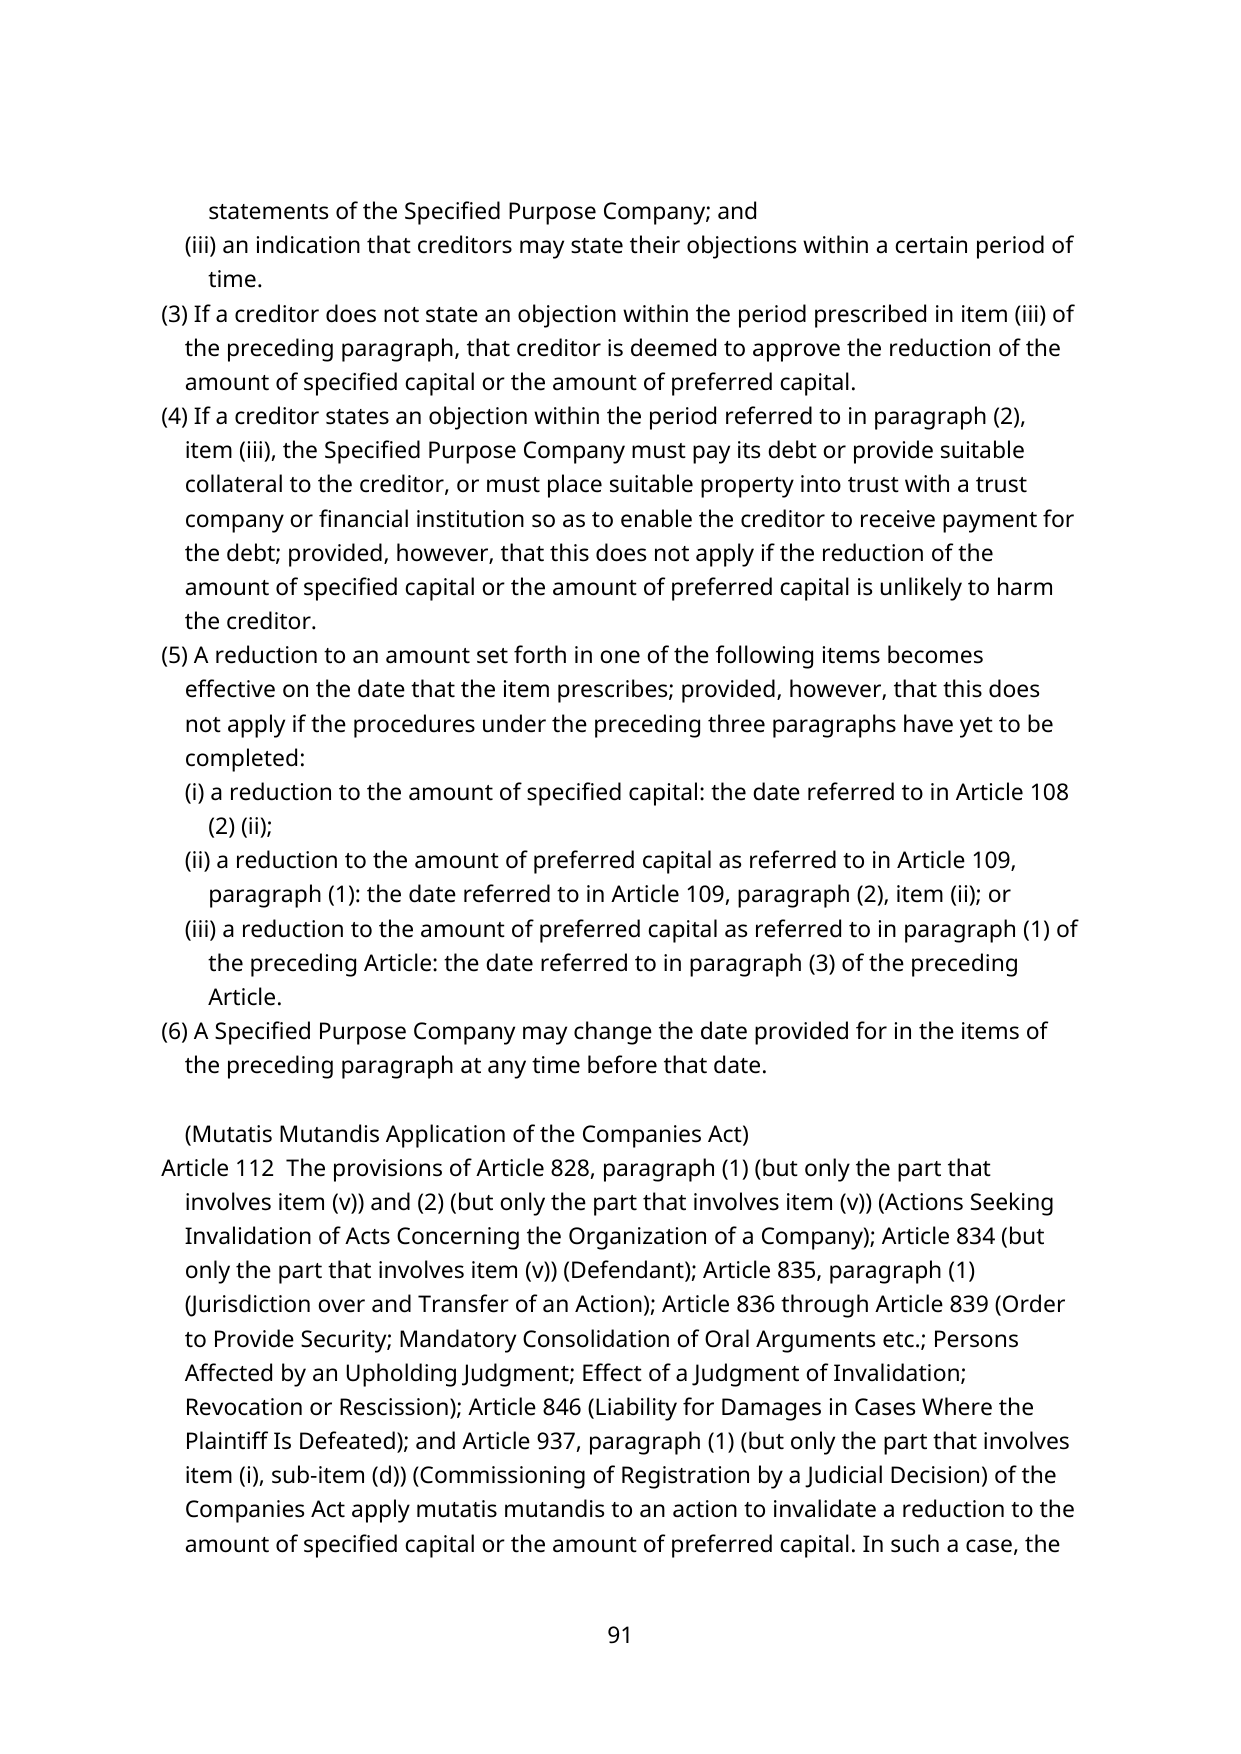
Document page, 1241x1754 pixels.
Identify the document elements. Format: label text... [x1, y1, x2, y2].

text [184, 194, 1079, 228]
text (6) A Specified Purpose Company may change the date provided for in the items of the preceding paragraph at any time before that date. [161, 1014, 1079, 1082]
text (iii) a reduction to the amount of preferred capital as referred to in paragraph (1) of the preceding Article: the date referred to in paragraph (3) of the preceding Article. [184, 911, 1079, 1014]
text (i) a reduction to the amount of specified capital: the date referred to in Article 108 (2) (ii); [184, 774, 1079, 843]
text (ii) a reduction to the amount of preferred capital as referred to in Article 109, paragraph (1): the date referred to in Article 109, paragraph (2), item (ii); or [184, 843, 1079, 911]
text (4) If a creditor states an objection within the period referred to in paragraph (2), item (iii), the Specified Purpose Company must pay its debt or provide suitable collateral to the creditor, or must place suitable property into trust with a trust company or financial institution so as to enable the creditor to receive payment for the debt; provided, however, that this does not apply if the reduction of the amount of specified capital or the amount of preferred capital is unlikely to harm the creditor. [161, 399, 1079, 638]
text (iii) an indication that creditors may state their objections within a certain period of time. [184, 228, 1079, 296]
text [161, 1150, 1079, 1560]
text (Mutatis Mutandis Application of the Companies Act) [184, 1116, 1079, 1150]
text (5) A reduction to an amount set forth in one of the following items becomes effective on the date that the item prescribes; provided, however, that this does not apply if the procedures under the preceding three paragraphs have yet to be completed: [161, 638, 1079, 774]
text (3) If a creditor does not state an objection within the period prescribed in item (iii) of the preceding paragraph, that creditor is deemed to approve the reduction of the amount of specified capital or the amount of preferred capital. [161, 296, 1079, 399]
